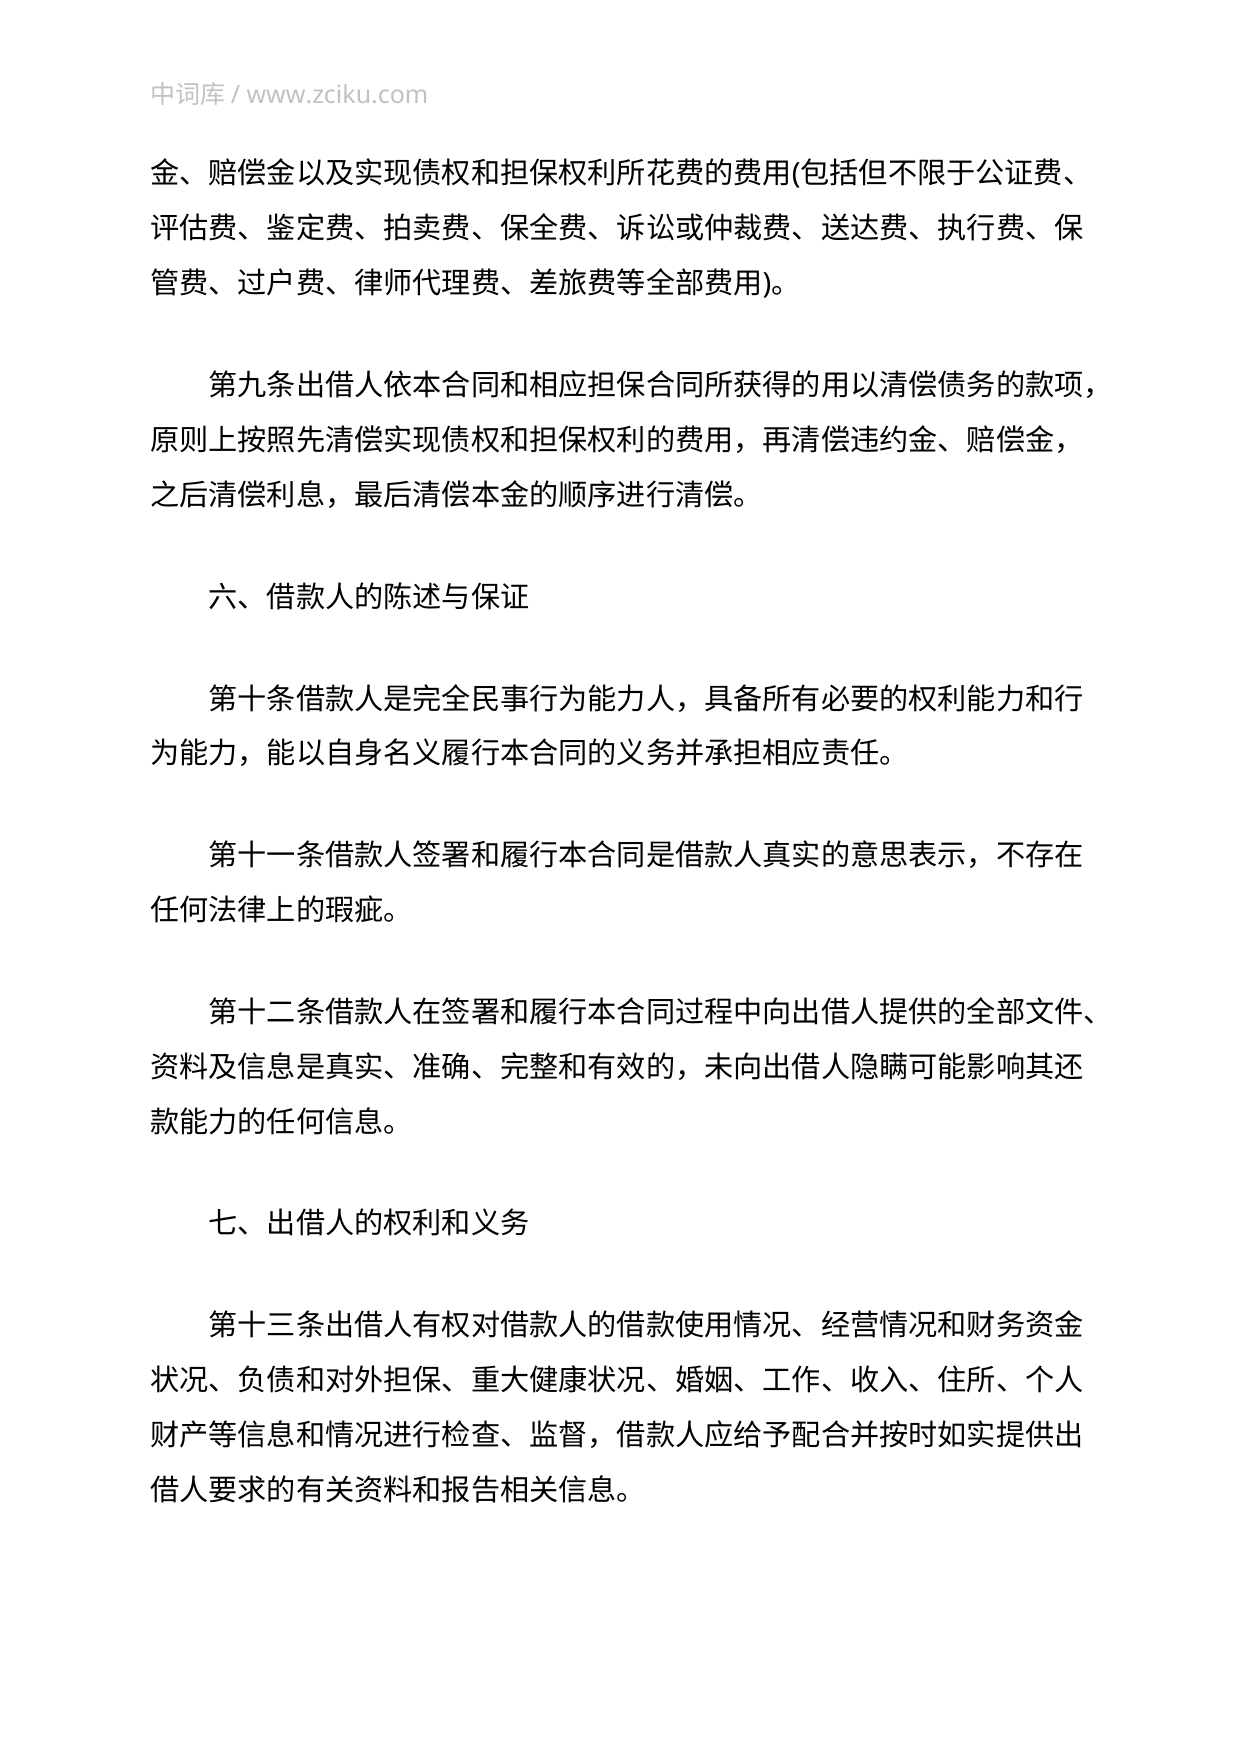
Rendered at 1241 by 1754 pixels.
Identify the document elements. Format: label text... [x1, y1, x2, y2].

text 第十一条借款人签署和履行本合同是借款人真实的意思表示，不存在任何法律上的瑕疵。 [150, 832, 1090, 929]
text 第九条出借人依本合同和相应担保合同所获得的用以清偿债务的款项，原则上按照先清偿实现债权和担保权利的费用，再清偿违约金、赔偿金，之后清偿利息，最后清偿本金的顺序进行清偿。 [150, 362, 1090, 514]
text 第十三条出借人有权对借款人的借款使用情况、经营情况和财务资金状况、负债和对外担保、重大健康状况、婚姻、工作、收入、住所、个人财产等信息和情况进行检查、监督，借款人应给予配合并按时如实提供出借人要求的有关资料和报告相关信息。 [150, 1302, 1090, 1509]
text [150, 150, 1090, 302]
text 七、出借人的权利和义务 [150, 1200, 1090, 1242]
text 第十二条借款人在签署和履行本合同过程中向出借人提供的全部文件、资料及信息是真实、准确、完整和有效的，未向出借人隐瞒可能影响其还款能力的任何信息。 [150, 988, 1090, 1141]
text 第十条借款人是完全民事行为能力人，具备所有必要的权利能力和行为能力，能以自身名义履行本合同的义务并承担相应责任。 [150, 675, 1090, 772]
text 六、借款人的陈述与保证 [150, 573, 1090, 616]
